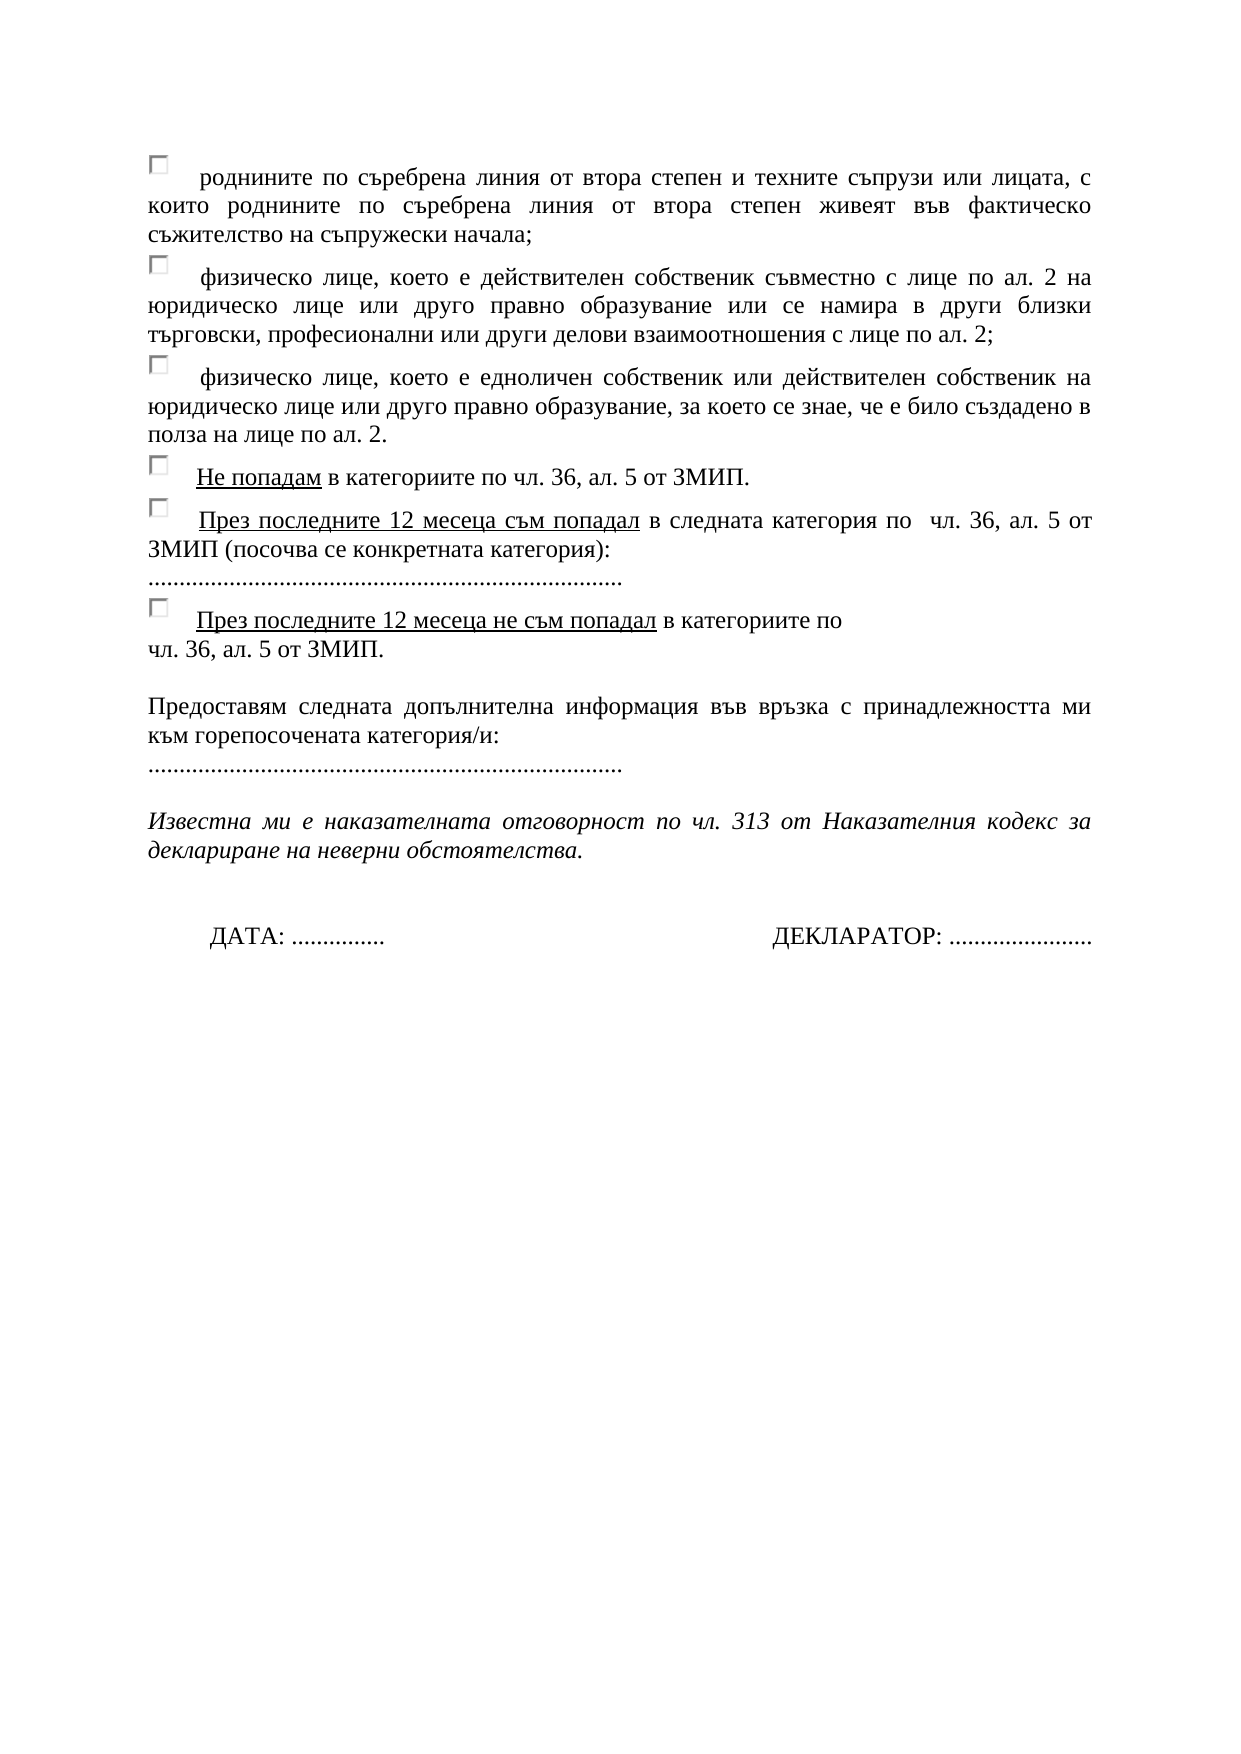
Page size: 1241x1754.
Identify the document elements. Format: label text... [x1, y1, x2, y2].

text ДАТА: ............... ДЕКЛАРАТОР: ....................... [148, 921, 1093, 950]
text ............................................................................ [148, 562, 1093, 591]
text Предоставям следната допълнителна информация във връзка с принадлежността ми към горепосочената категория/и: [148, 691, 1093, 749]
text ............................................................................ [148, 749, 1093, 778]
text роднините по съребрена линия от втора степен и техните съпрузи или лицата, с които роднините по съребрена линия от втора степен живеят във фактическо съжителство на съпружески начала; [148, 148, 1093, 248]
text физическо лице, което е едноличен собственик или действителен собственик на юридическо лице или друго правно образувание, за което се знае, че е било създадено в полза на лице по ал. 2. [148, 348, 1093, 448]
text Известна ми е наказателната отговорност по чл. 313 от Наказателния кодекс за деклариране на неверни обстоятелства. [148, 806, 1093, 864]
text чл. 36, ал. 5 от ЗМИП. [148, 634, 1093, 663]
text През последните 12 месеца не съм попадал в категориите по [148, 591, 1093, 634]
text Не попадам в категориите по чл. 36, ал. 5 от ЗМИП. [148, 448, 1093, 491]
text физическо лице, което е действителен собственик съвместно с лице по ал. 2 на юридическо лице или друго правно образувание или се намира в други близки търговски, професионални или други делови взаимоотношения с лице по ал. 2; [148, 248, 1093, 348]
text През последните 12 месеца съм попадал в следната категория по чл. 36, ал. 5 от ЗМИП (посочва се конкретната категория): [148, 491, 1093, 562]
